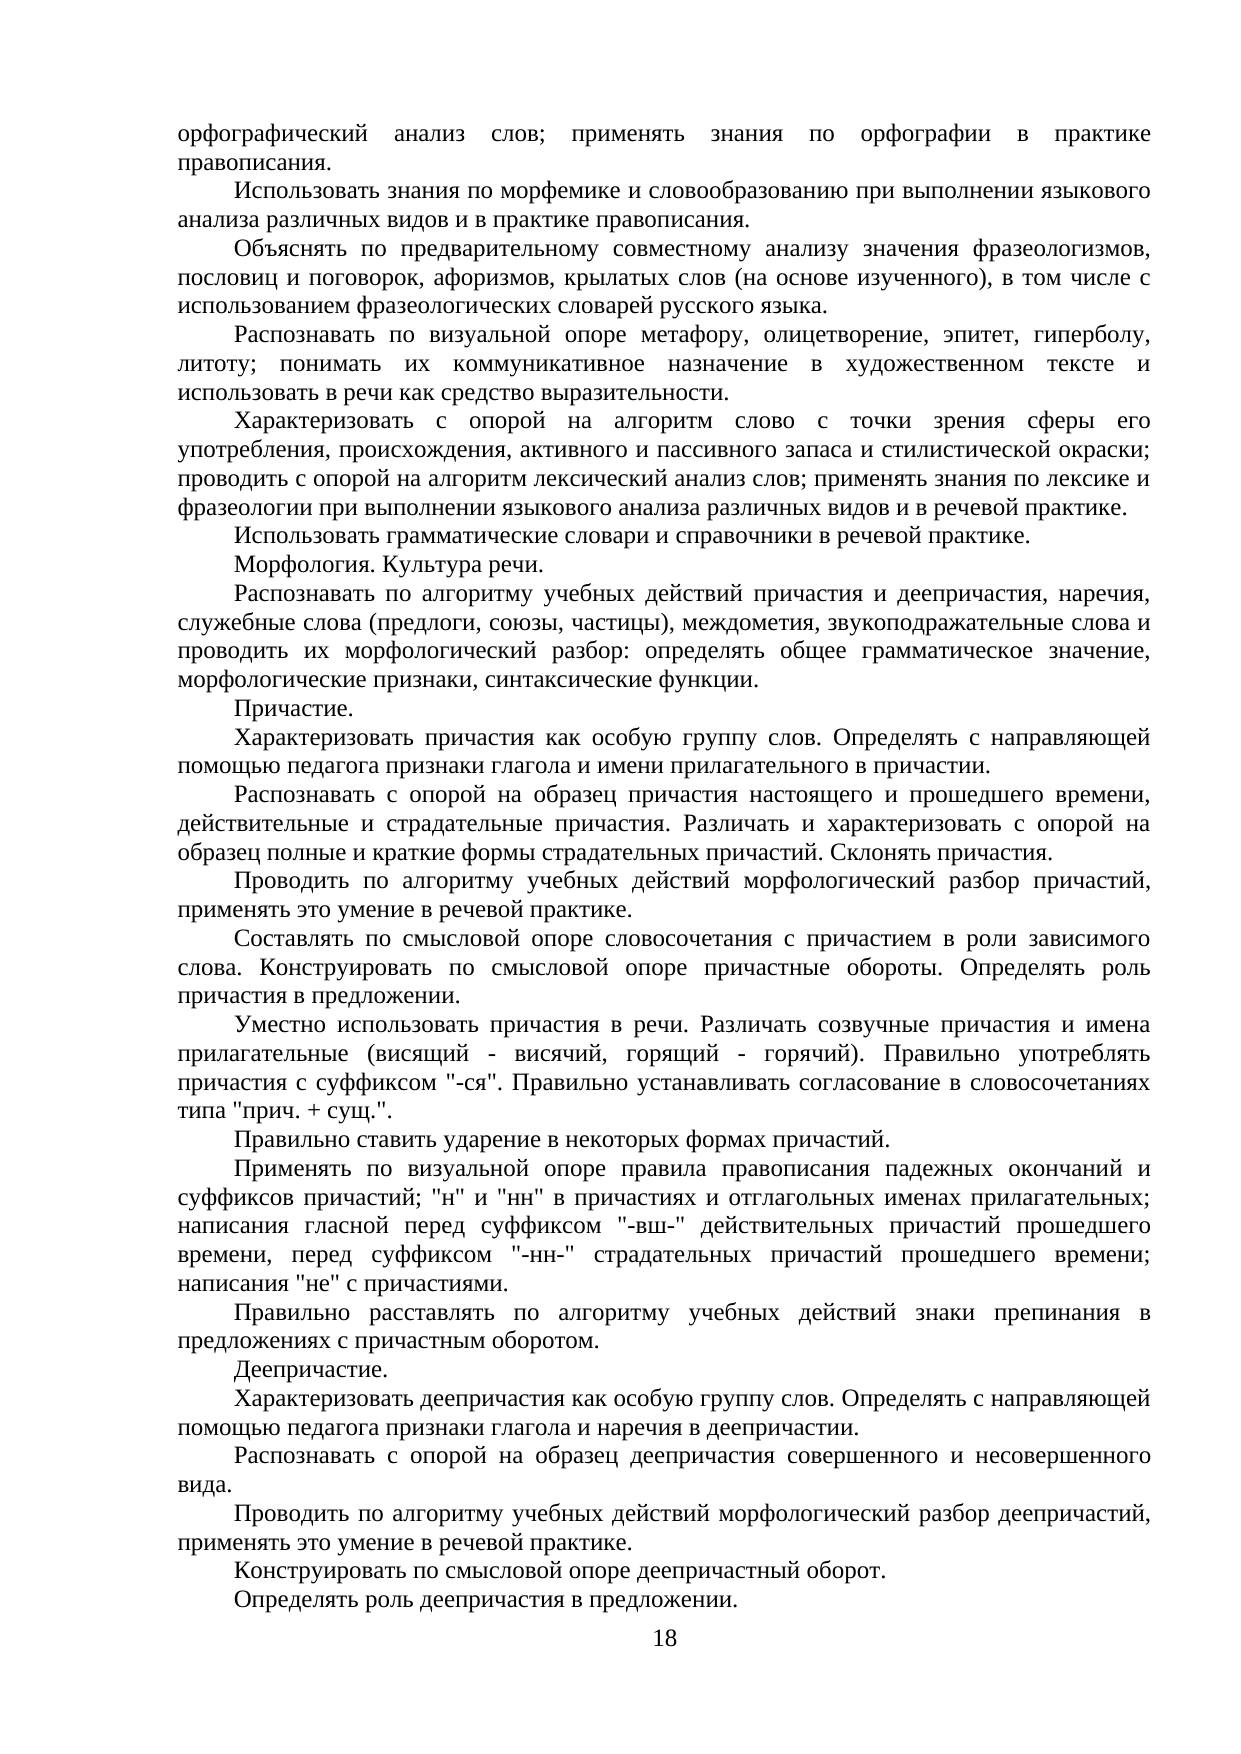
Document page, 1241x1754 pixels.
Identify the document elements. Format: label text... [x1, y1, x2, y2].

text Правильно расставлять по алгоритму учебных действий знаки препинания в предложениях с причастным оборотом. [177, 1297, 1152, 1354]
text Деепричастие. [177, 1354, 1152, 1383]
text Распознавать с опорой на образец причастия настоящего и прошедшего времени, действительные и страдательные причастия. Различать и характеризовать с опорой на образец полные и краткие формы страдательных причастий. Склонять причастия. [177, 779, 1152, 866]
text Использовать знания по морфемике и словообразованию при выполнении языкового анализа различных видов и в практике правописания. [177, 176, 1152, 233]
text Распознавать по алгоритму учебных действий причастия и деепричастия, наречия, служебные слова (предлоги, союзы, частицы), междометия, звукоподражательные слова и проводить их морфологический разбор: определять общее грамматическое значение, морфологические признаки, синтаксические функции. [177, 578, 1152, 693]
text Объяснять по предварительному совместному анализу значения фразеологизмов, пословиц и поговорок, афоризмов, крылатых слов (на основе изученного), в том числе с использованием фразеологических словарей русского языка. [177, 233, 1152, 319]
text Правильно ставить ударение в некоторых формах причастий. [177, 1124, 1152, 1153]
text Проводить по алгоритму учебных действий морфологический разбор причастий, применять это умение в речевой практике. [177, 866, 1152, 923]
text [177, 118, 1152, 176]
text Уместно использовать причастия в речи. Различать созвучные причастия и имена прилагательные (висящий - висячий, горящий - горячий). Правильно употреблять причастия с суффиксом "-ся". Правильно устанавливать согласование в словосочетаниях типа "прич. + сущ.". [177, 1009, 1152, 1124]
text Характеризовать с опорой на алгоритм слово с точки зрения сферы его употребления, происхождения, активного и пассивного запаса и стилистической окраски; проводить с опорой на алгоритм лексический анализ слов; применять знания по лексике и фразеологии при выполнении языкового анализа различных видов и в речевой практике. [177, 406, 1152, 521]
text Характеризовать деепричастия как особую группу слов. Определять с направляющей помощью педагога признаки глагола и наречия в деепричастии. [177, 1383, 1152, 1441]
text Составлять по смысловой опоре словосочетания с причастием в роли зависимого слова. Конструировать по смысловой опоре причастные обороты. Определять роль причастия в предложении. [177, 923, 1152, 1009]
text Морфология. Культура речи. [177, 549, 1152, 578]
text Характеризовать причастия как особую группу слов. Определять с направляющей помощью педагога признаки глагола и имени прилагательного в причастии. [177, 722, 1152, 779]
text Распознавать по визуальной опоре метафору, олицетворение, эпитет, гиперболу, литоту; понимать их коммуникативное назначение в художественном тексте и использовать в речи как средство выразительности. [177, 319, 1152, 406]
text Проводить по алгоритму учебных действий морфологический разбор деепричастий, применять это умение в речевой практике. [177, 1498, 1152, 1556]
text Определять роль деепричастия в предложении. [177, 1584, 1152, 1613]
text Использовать грамматические словари и справочники в речевой практике. [177, 521, 1152, 549]
text Причастие. [177, 693, 1152, 722]
text Распознавать с опорой на образец деепричастия совершенного и несовершенного вида. [177, 1441, 1152, 1498]
text Применять по визуальной опоре правила правописания падежных окончаний и суффиксов причастий; "н" и "нн" в причастиях и отглагольных именах прилагательных; написания гласной перед суффиксом "-вш-" действительных причастий прошедшего времени, перед суффиксом "-нн-" страдательных причастий прошедшего времени; написания "не" с причастиями. [177, 1153, 1152, 1297]
text Конструировать по смысловой опоре деепричастный оборот. [177, 1556, 1152, 1584]
